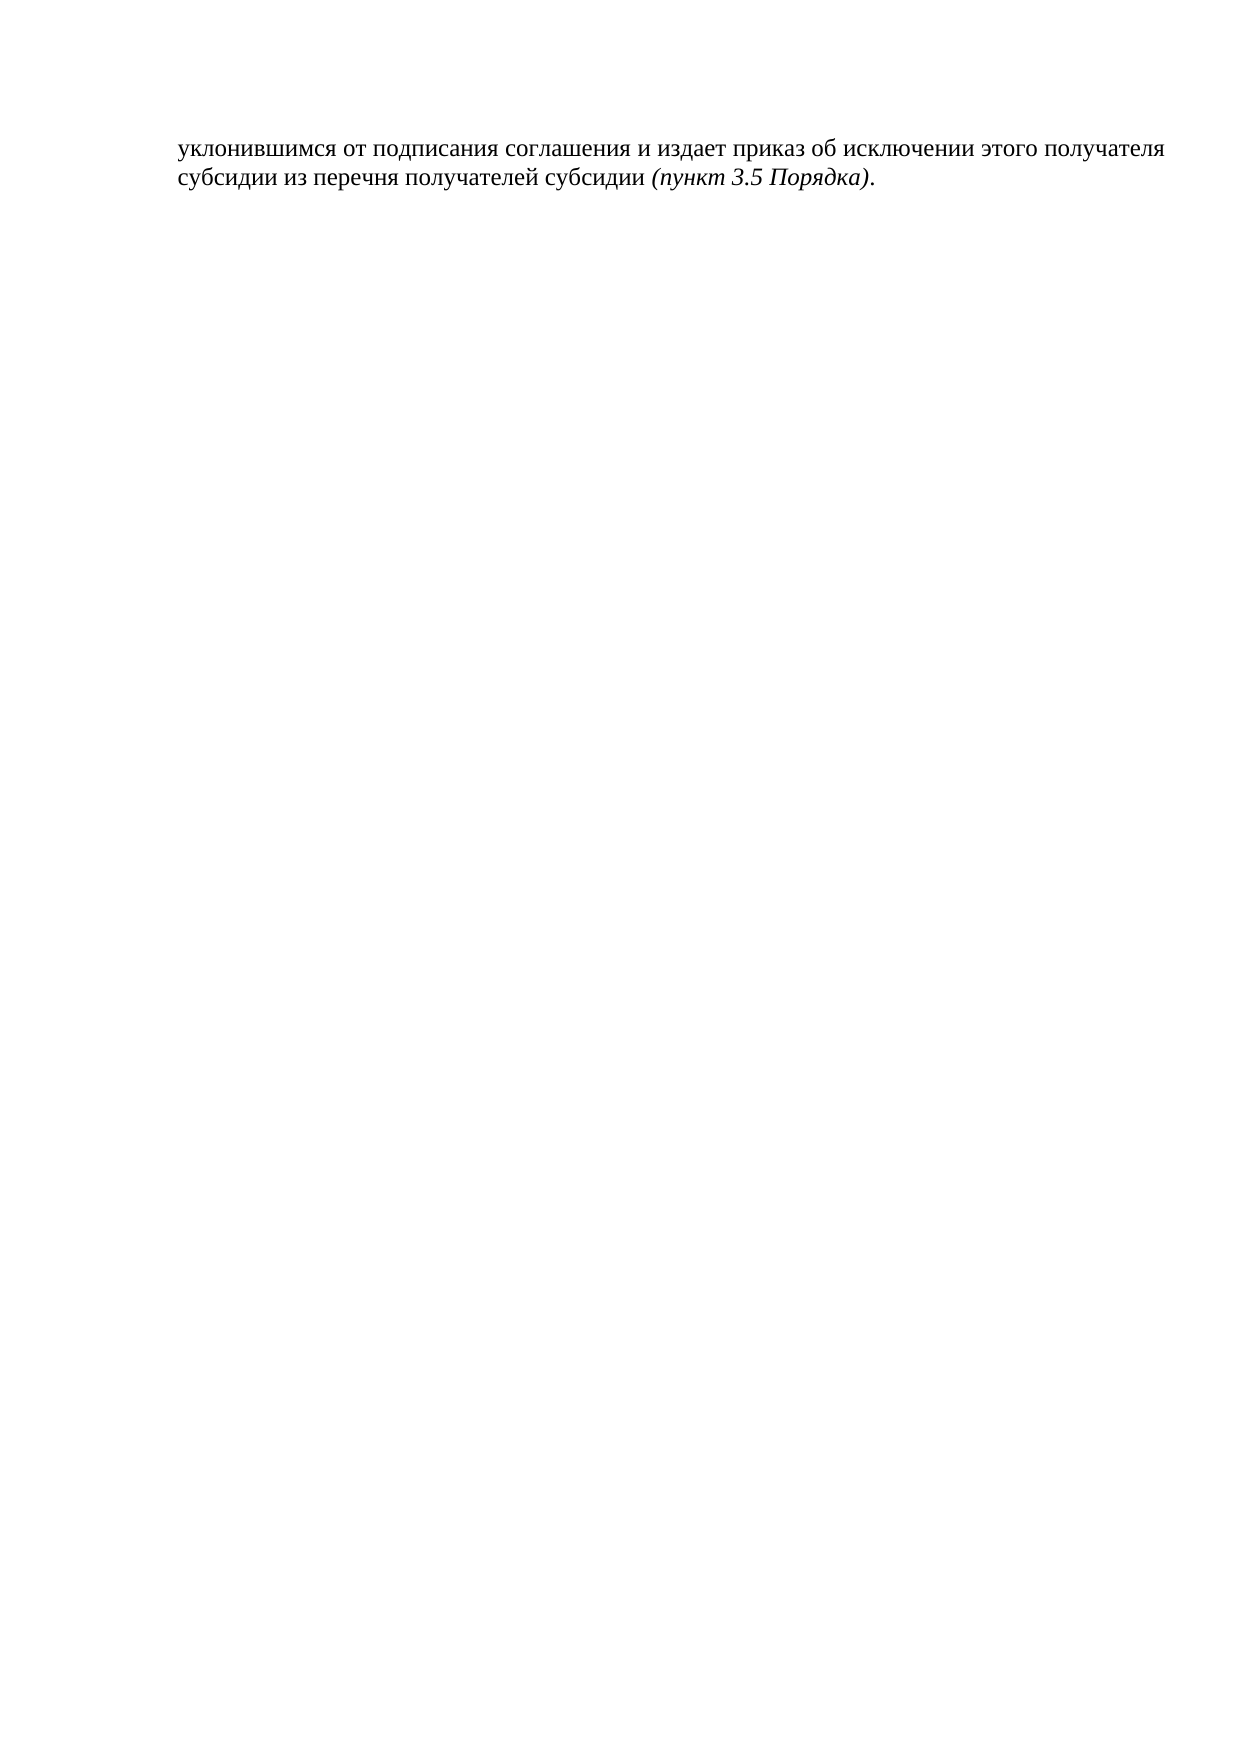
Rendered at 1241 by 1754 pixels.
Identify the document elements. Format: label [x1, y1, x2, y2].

text [177, 133, 1166, 190]
